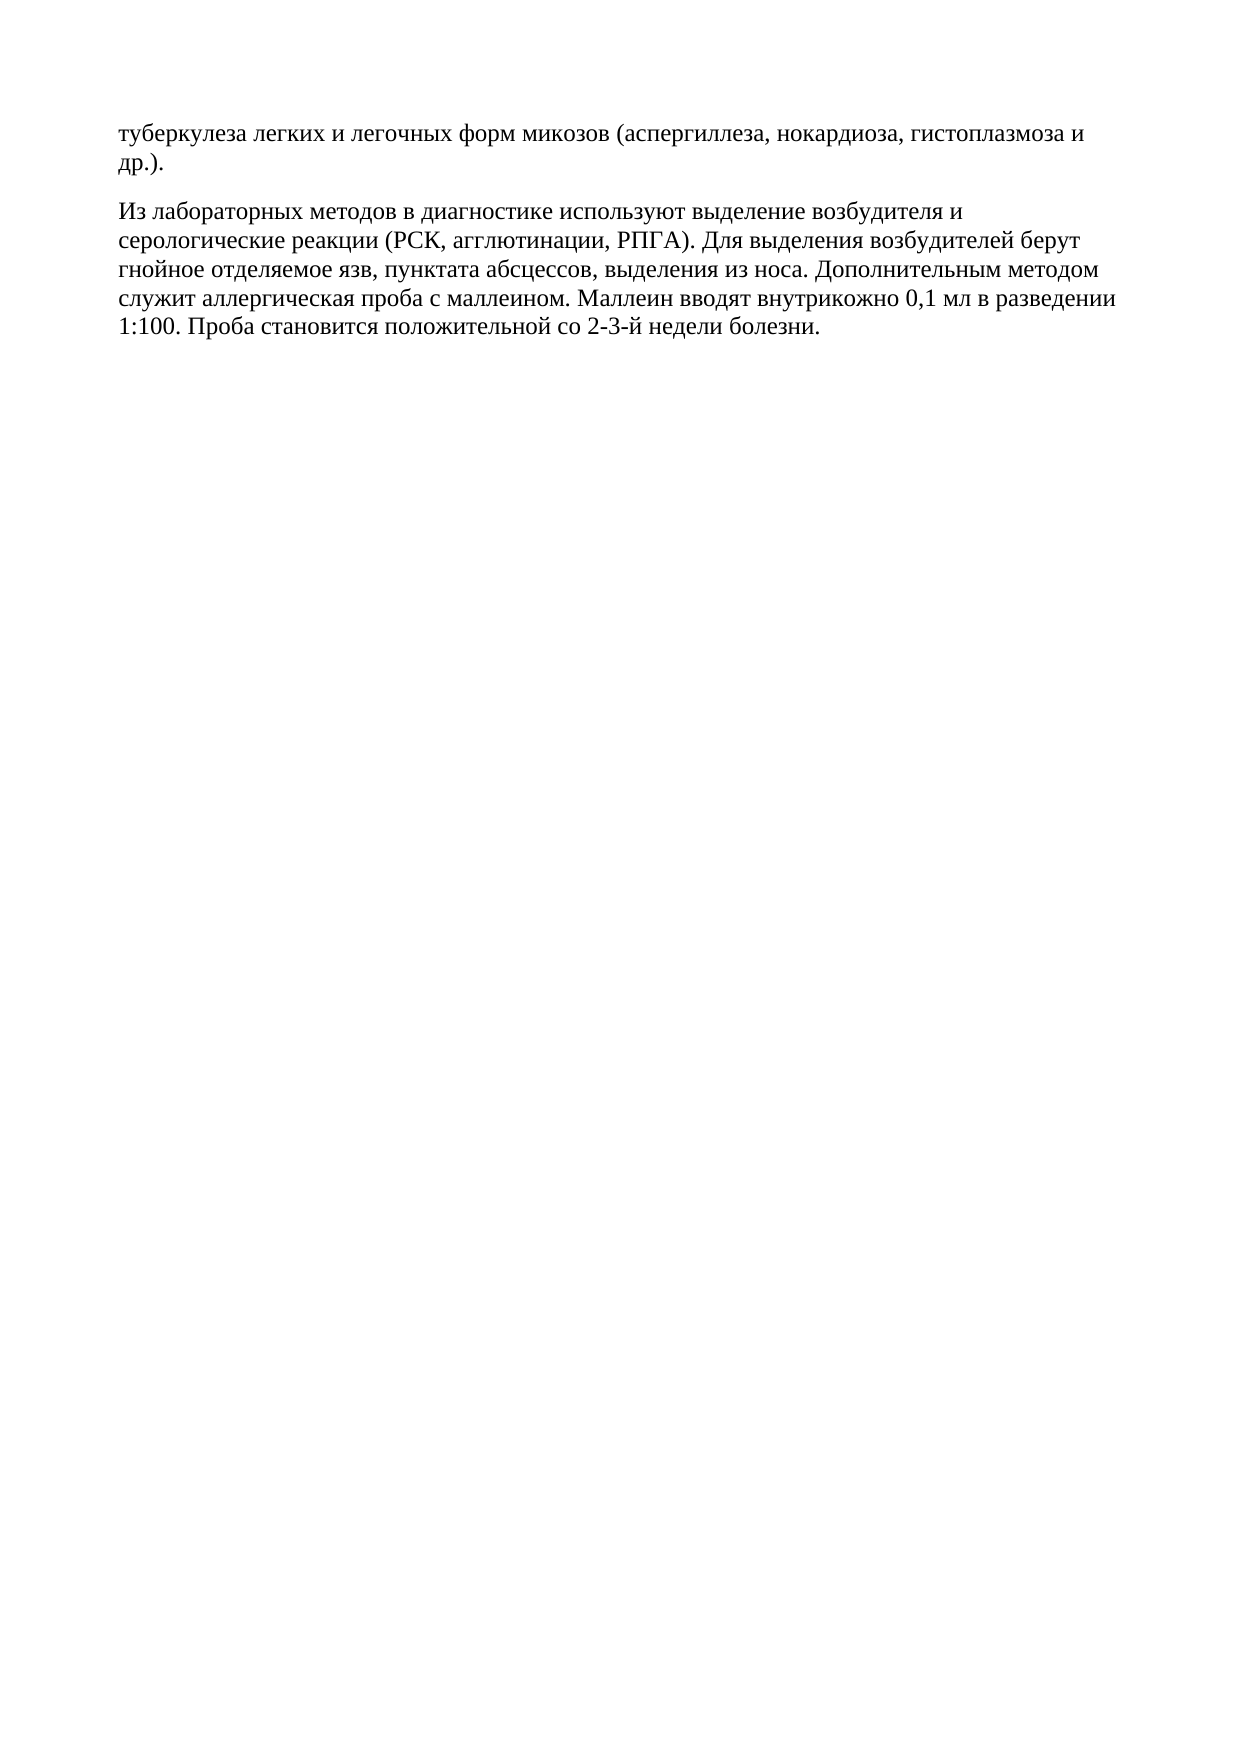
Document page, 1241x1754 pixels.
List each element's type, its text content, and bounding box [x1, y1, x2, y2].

text Из лабораторных методов в диагностике используют выделение возбудителя и серологические реакции (РСК, агглютинации, РПГА). Для выделения возбудителей берут гнойное отделяемое язв, пунктата абсцессов, выделения из носа. Дополнительным методом служит аллергическая проба с маллеином. Маллеин вводят внутрикожно 0,1 мл в разведении 1:100. Проба становится положительной со 2-3-й недели болезни. [118, 196, 1122, 340]
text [118, 118, 1122, 176]
